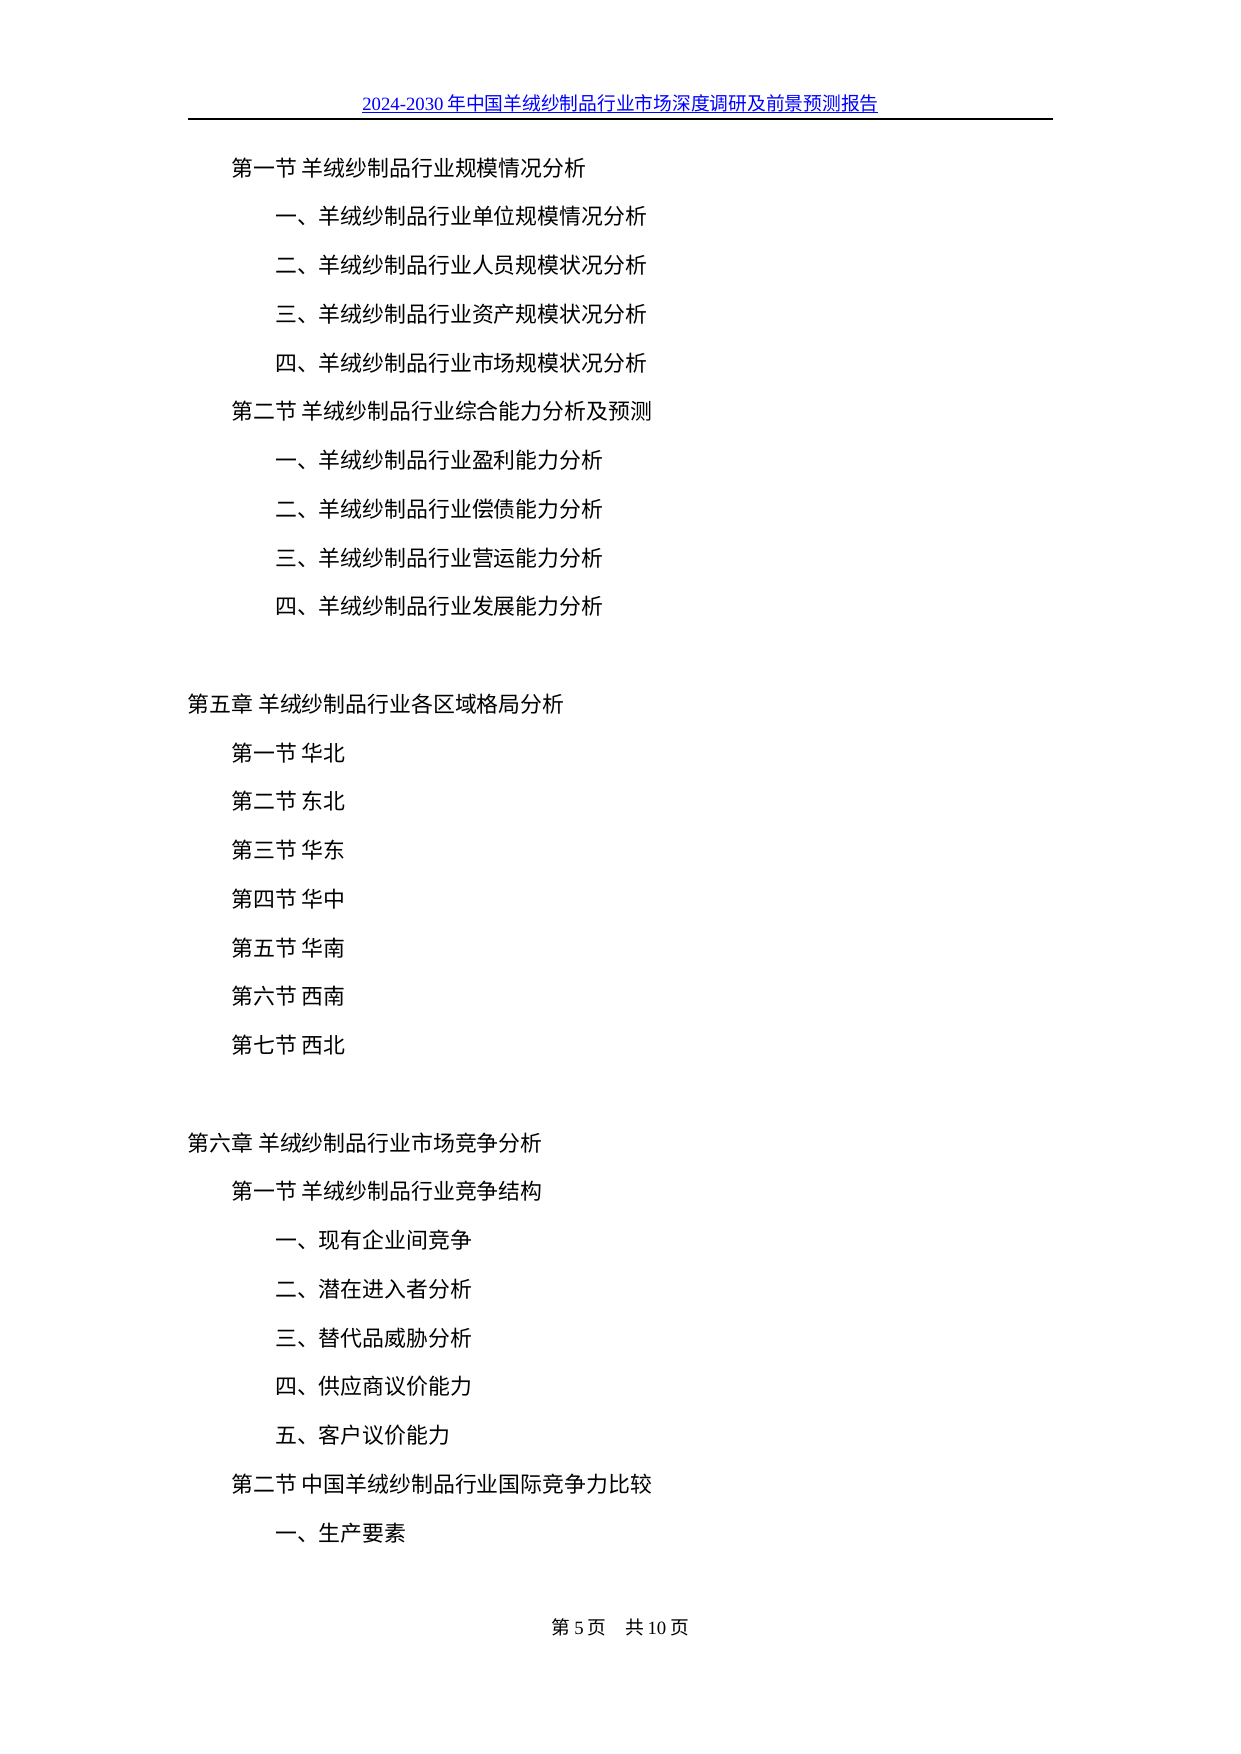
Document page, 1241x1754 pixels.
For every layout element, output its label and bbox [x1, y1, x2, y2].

text [187, 150, 1053, 1548]
